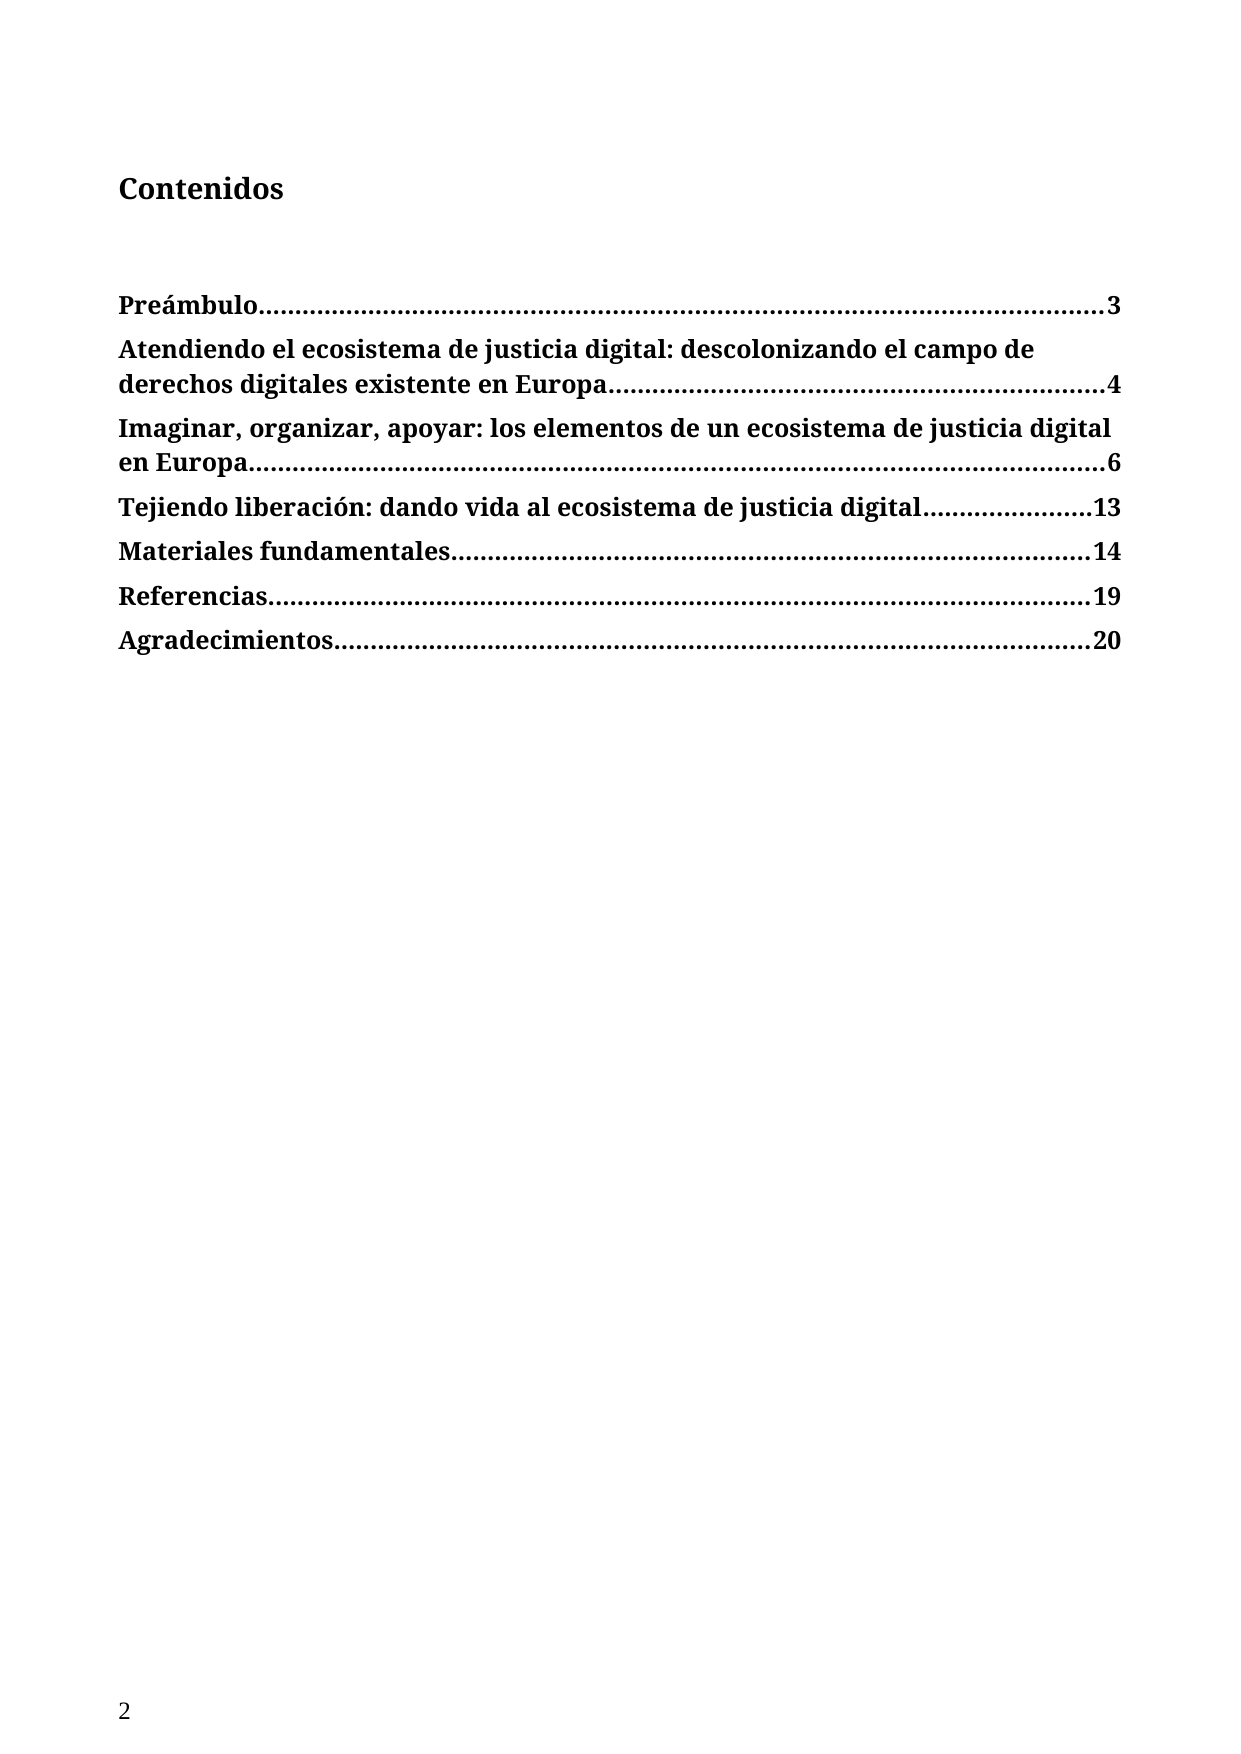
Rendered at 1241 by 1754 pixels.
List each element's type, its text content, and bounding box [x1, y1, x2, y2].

text Contenidos [118, 168, 1122, 208]
